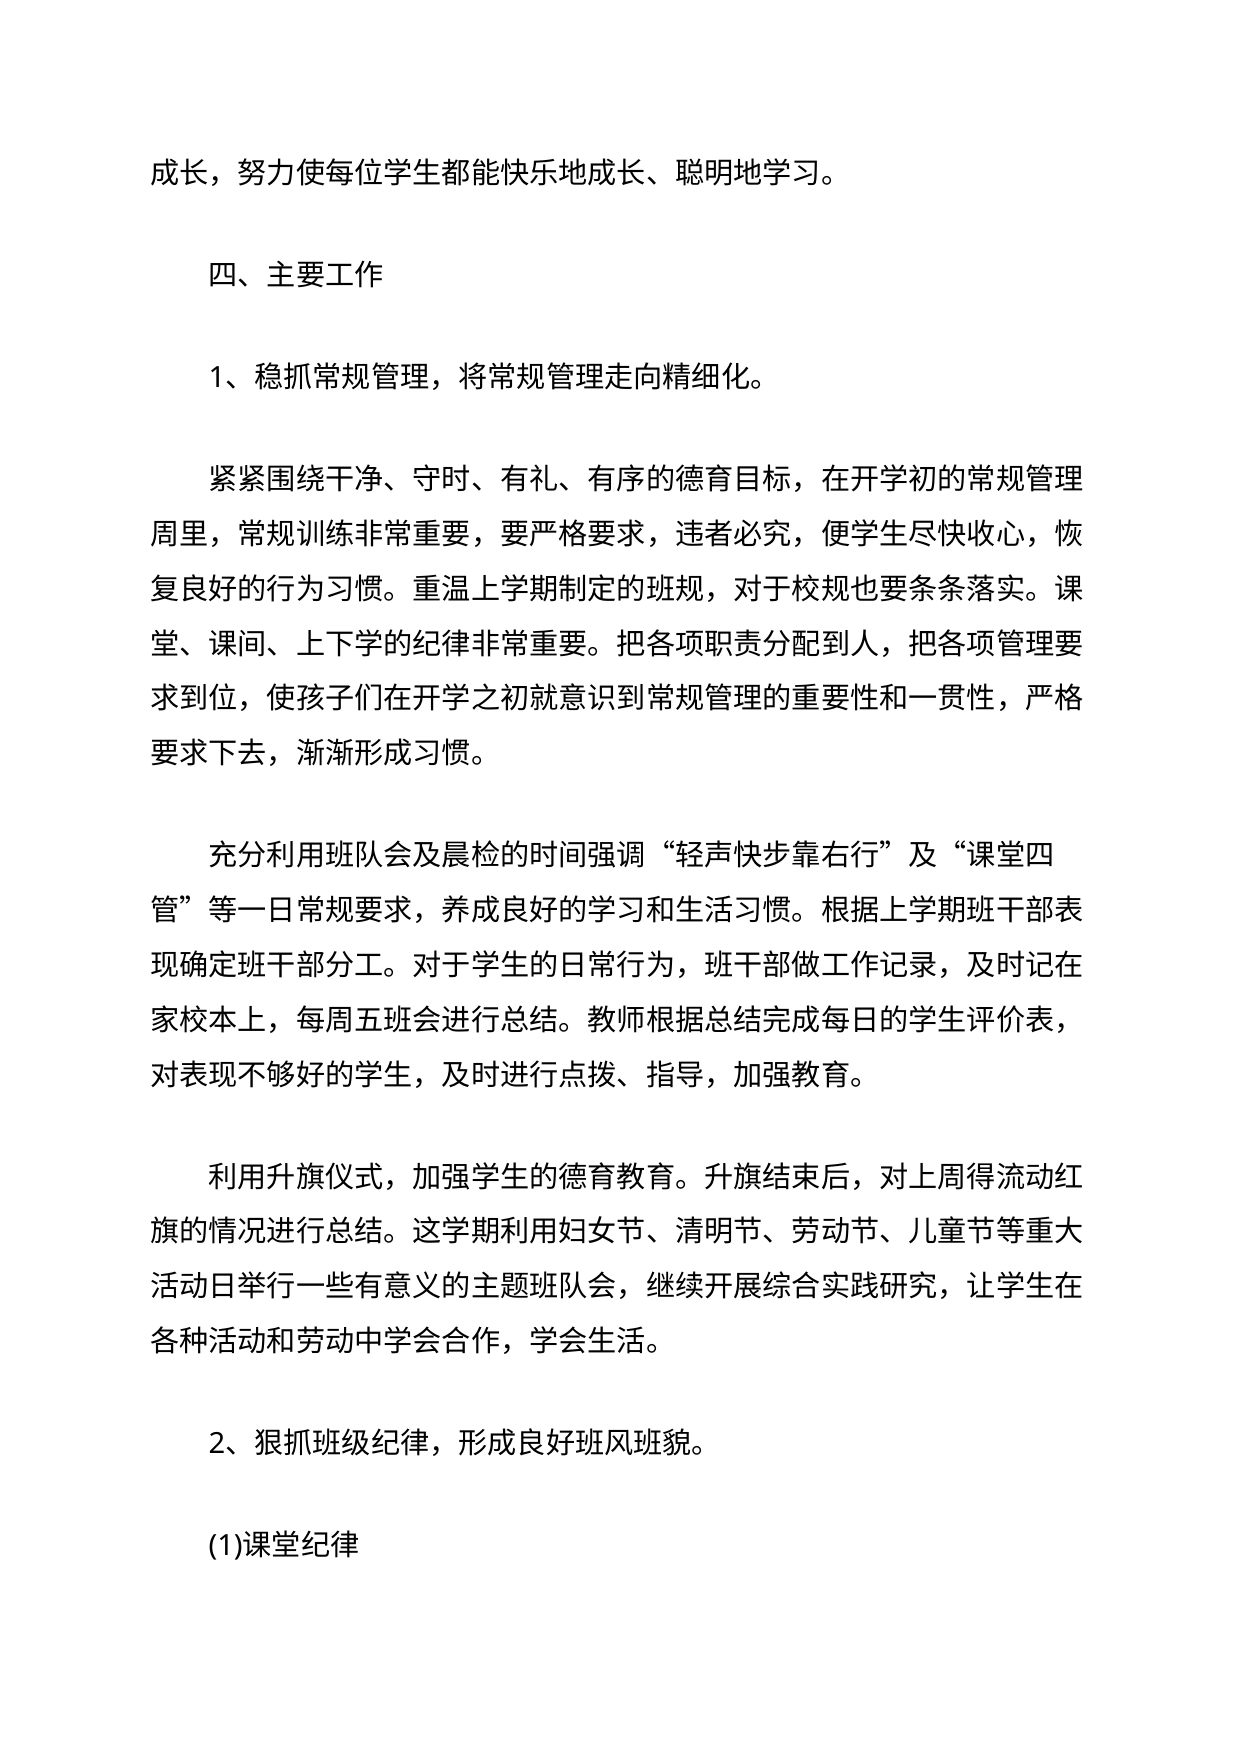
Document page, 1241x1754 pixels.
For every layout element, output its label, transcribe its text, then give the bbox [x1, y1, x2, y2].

text (1)课堂纪律 [150, 1522, 1090, 1564]
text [150, 150, 1090, 192]
text 1、稳抓常规管理，将常规管理走向精细化。 [150, 353, 1090, 396]
text 四、主要工作 [150, 252, 1090, 294]
text 充分利用班队会及晨检的时间强调“轻声快步靠右行”及“课堂四管”等一日常规要求，养成良好的学习和生活习惯。根据上学期班干部表现确定班干部分工。对于学生的日常行为，班干部做工作记录，及时记在家校本上，每周五班会进行总结。教师根据总结完成每日的学生评价表，对表现不够好的学生，及时进行点拨、指导，加强教育。 [150, 832, 1090, 1094]
text 紧紧围绕干净、守时、有礼、有序的德育目标，在开学初的常规管理周里，常规训练非常重要，要严格要求，违者必究，便学生尽快收心，恢复良好的行为习惯。重温上学期制定的班规，对于校规也要条条落实。课堂、课间、上下学的纪律非常重要。把各项职责分配到人，把各项管理要求到位，使孩子们在开学之初就意识到常规管理的重要性和一贯性，严格要求下去，渐渐形成习惯。 [150, 456, 1090, 772]
text 2、狠抓班级纪律，形成良好班风班貌。 [150, 1419, 1090, 1462]
text 利用升旗仪式，加强学生的德育教育。升旗结束后，对上周得流动红旗的情况进行总结。这学期利用妇女节、清明节、劳动节、儿童节等重大活动日举行一些有意义的主题班队会，继续开展综合实践研究，让学生在各种活动和劳动中学会合作，学会生活。 [150, 1153, 1090, 1360]
